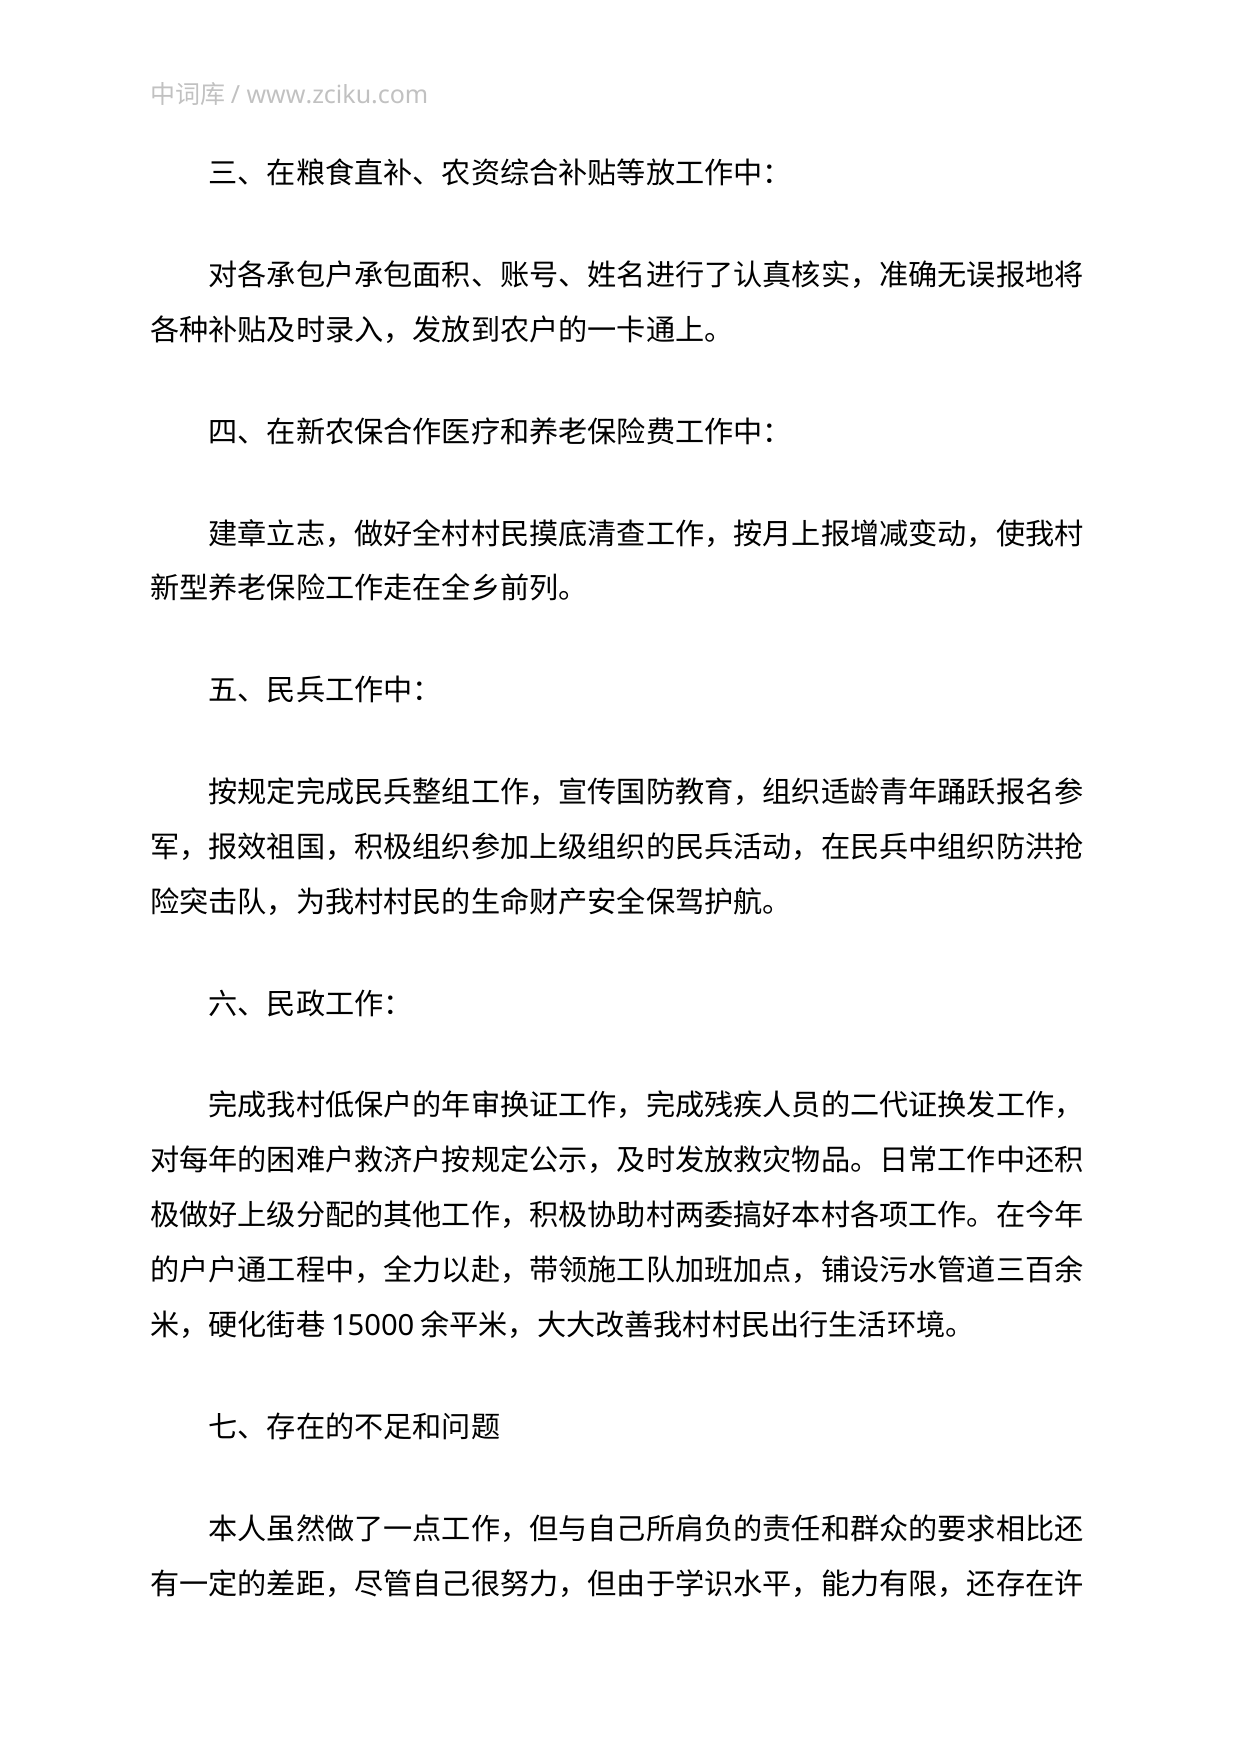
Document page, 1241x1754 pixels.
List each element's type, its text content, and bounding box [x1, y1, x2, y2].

text 建章立志，做好全村村民摸底清查工作，按月上报增减变动，使我村新型养老保险工作走在全乡前列。 [150, 510, 1090, 607]
text 完成我村低保户的年审换证工作，完成残疾人员的二代证换发工作，对每年的困难户救济户按规定公示，及时发放救灾物品。日常工作中还积极做好上级分配的其他工作，积极协助村两委搞好本村各项工作。在今年的户户通工程中，全力以赴，带领施工队加班加点，铺设污水管道三百余米，硬化街巷15000余平米，大大改善我村村民出行生活环境。 [150, 1082, 1090, 1344]
text 按规定完成民兵整组工作，宣传国防教育，组织适龄青年踊跃报名参军，报效祖国，积极组织参加上级组织的民兵活动，在民兵中组织防洪抢险突击队，为我村村民的生命财产安全保驾护航。 [150, 769, 1090, 921]
text 四、在新农保合作医疗和养老保险费工作中： [150, 408, 1090, 451]
text 六、民政工作： [150, 980, 1090, 1022]
text 对各承包户承包面积、账号、姓名进行了认真核实，准确无误报地将各种补贴及时录入，发放到农户的一卡通上。 [150, 252, 1090, 349]
text 三、在粮食直补、农资综合补贴等放工作中： [150, 150, 1090, 192]
text 七、存在的不足和问题 [150, 1403, 1090, 1446]
text 五、民兵工作中： [150, 667, 1090, 709]
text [150, 1505, 1090, 1602]
